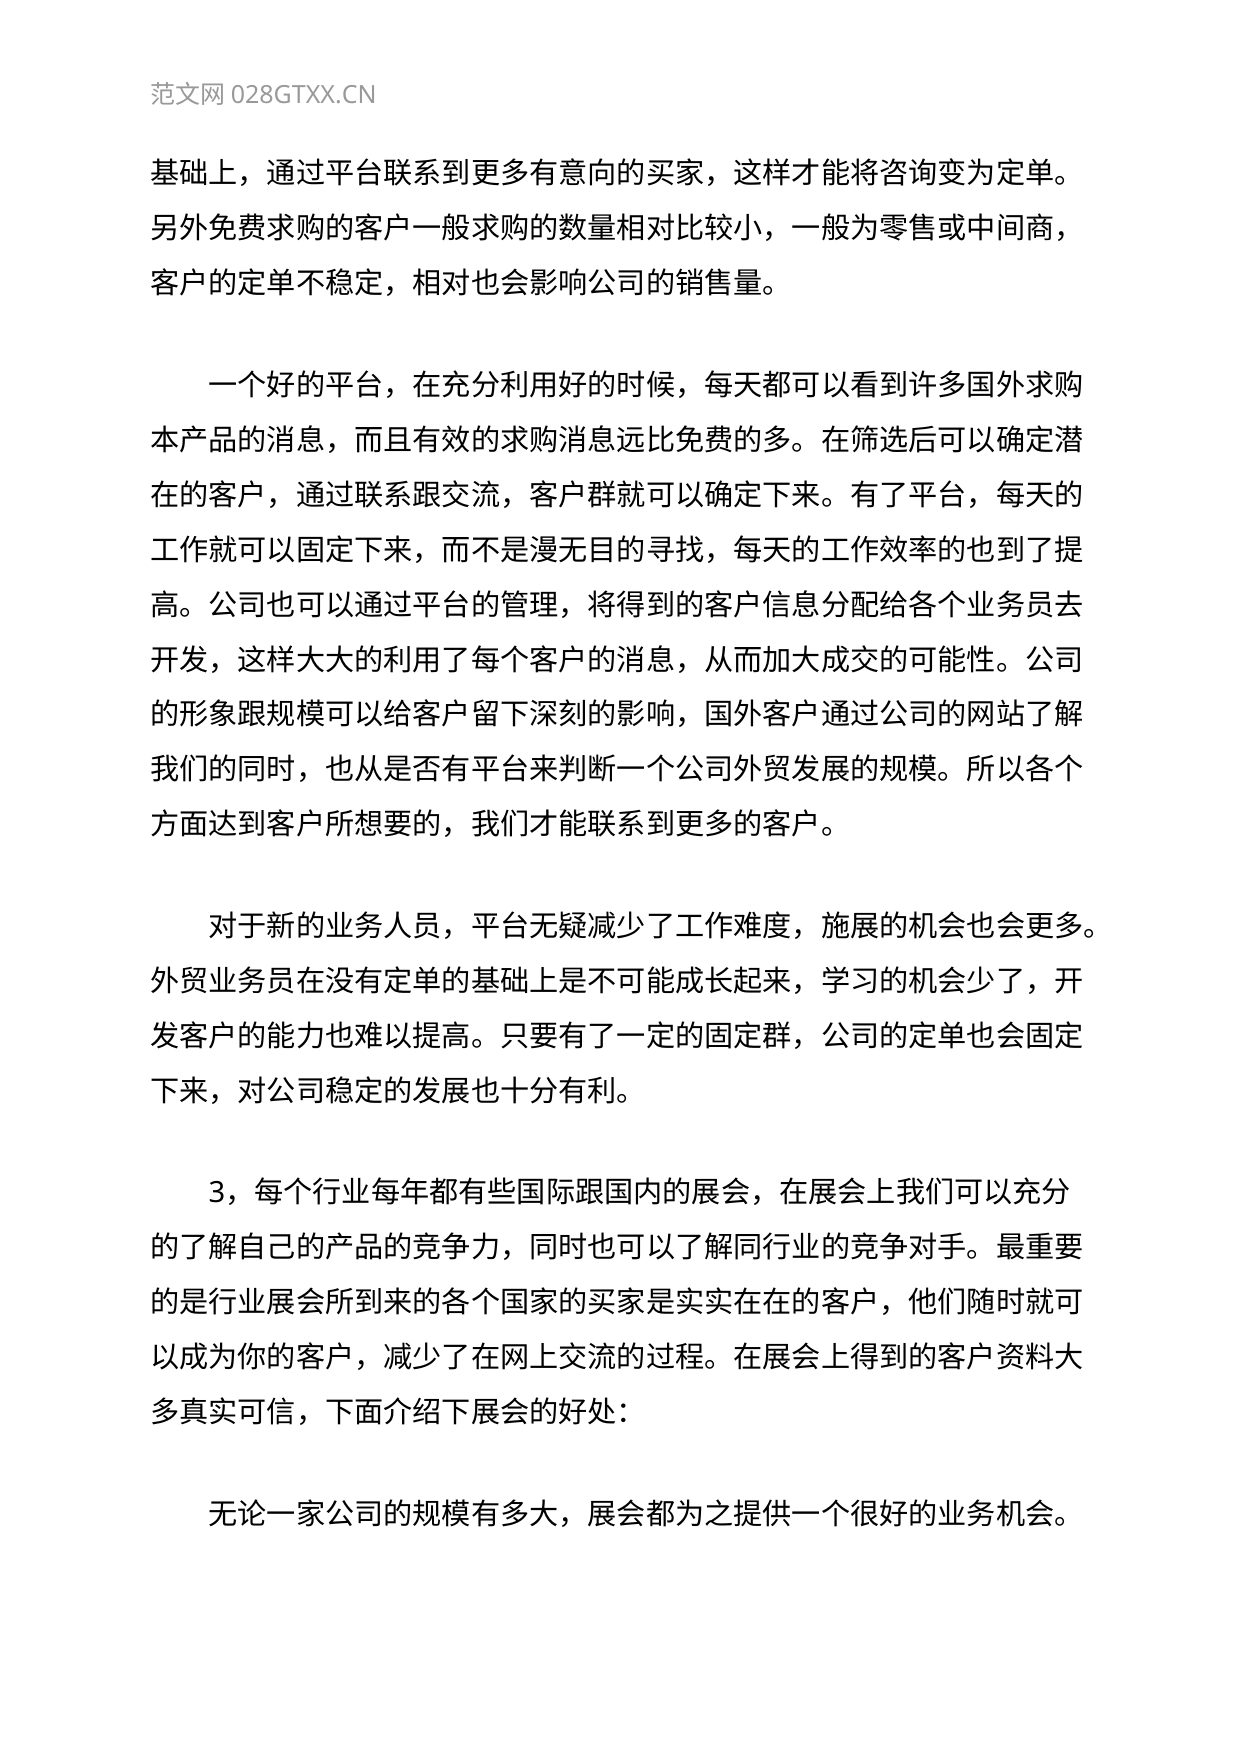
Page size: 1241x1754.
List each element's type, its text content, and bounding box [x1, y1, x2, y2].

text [150, 150, 1090, 302]
text 一个好的平台，在充分利用好的时候，每天都可以看到许多国外求购本产品的消息，而且有效的求购消息远比免费的多。在筛选后可以确定潜在的客户，通过联系跟交流，客户群就可以确定下来。有了平台，每天的工作就可以固定下来，而不是漫无目的寻找，每天的工作效率的也到了提高。公司也可以通过平台的管理，将得到的客户信息分配给各个业务员去开发，这样大大的利用了每个客户的消息，从而加大成交的可能性。公司的形象跟规模可以给客户留下深刻的影响，国外客户通过公司的网站了解我们的同时，也从是否有平台来判断一个公司外贸发展的规模。所以各个方面达到客户所想要的，我们才能联系到更多的客户。 [150, 362, 1090, 843]
text 对于新的业务人员，平台无疑减少了工作难度，施展的机会也会更多。外贸业务员在没有定单的基础上是不可能成长起来，学习的机会少了，开发客户的能力也难以提高。只要有了一定的固定群，公司的定单也会固定下来，对公司稳定的发展也十分有利。 [150, 902, 1090, 1109]
text 无论一家公司的规模有多大，展会都为之提供一个很好的业务机会。 [150, 1490, 1090, 1533]
text 3，每个行业每年都有些国际跟国内的展会，在展会上我们可以充分的了解自己的产品的竞争力，同时也可以了解同行业的竞争对手。最重要的是行业展会所到来的各个国家的买家是实实在在的客户，他们随时就可以成为你的客户，减少了在网上交流的过程。在展会上得到的客户资料大多真实可信，下面介绍下展会的好处： [150, 1169, 1090, 1431]
